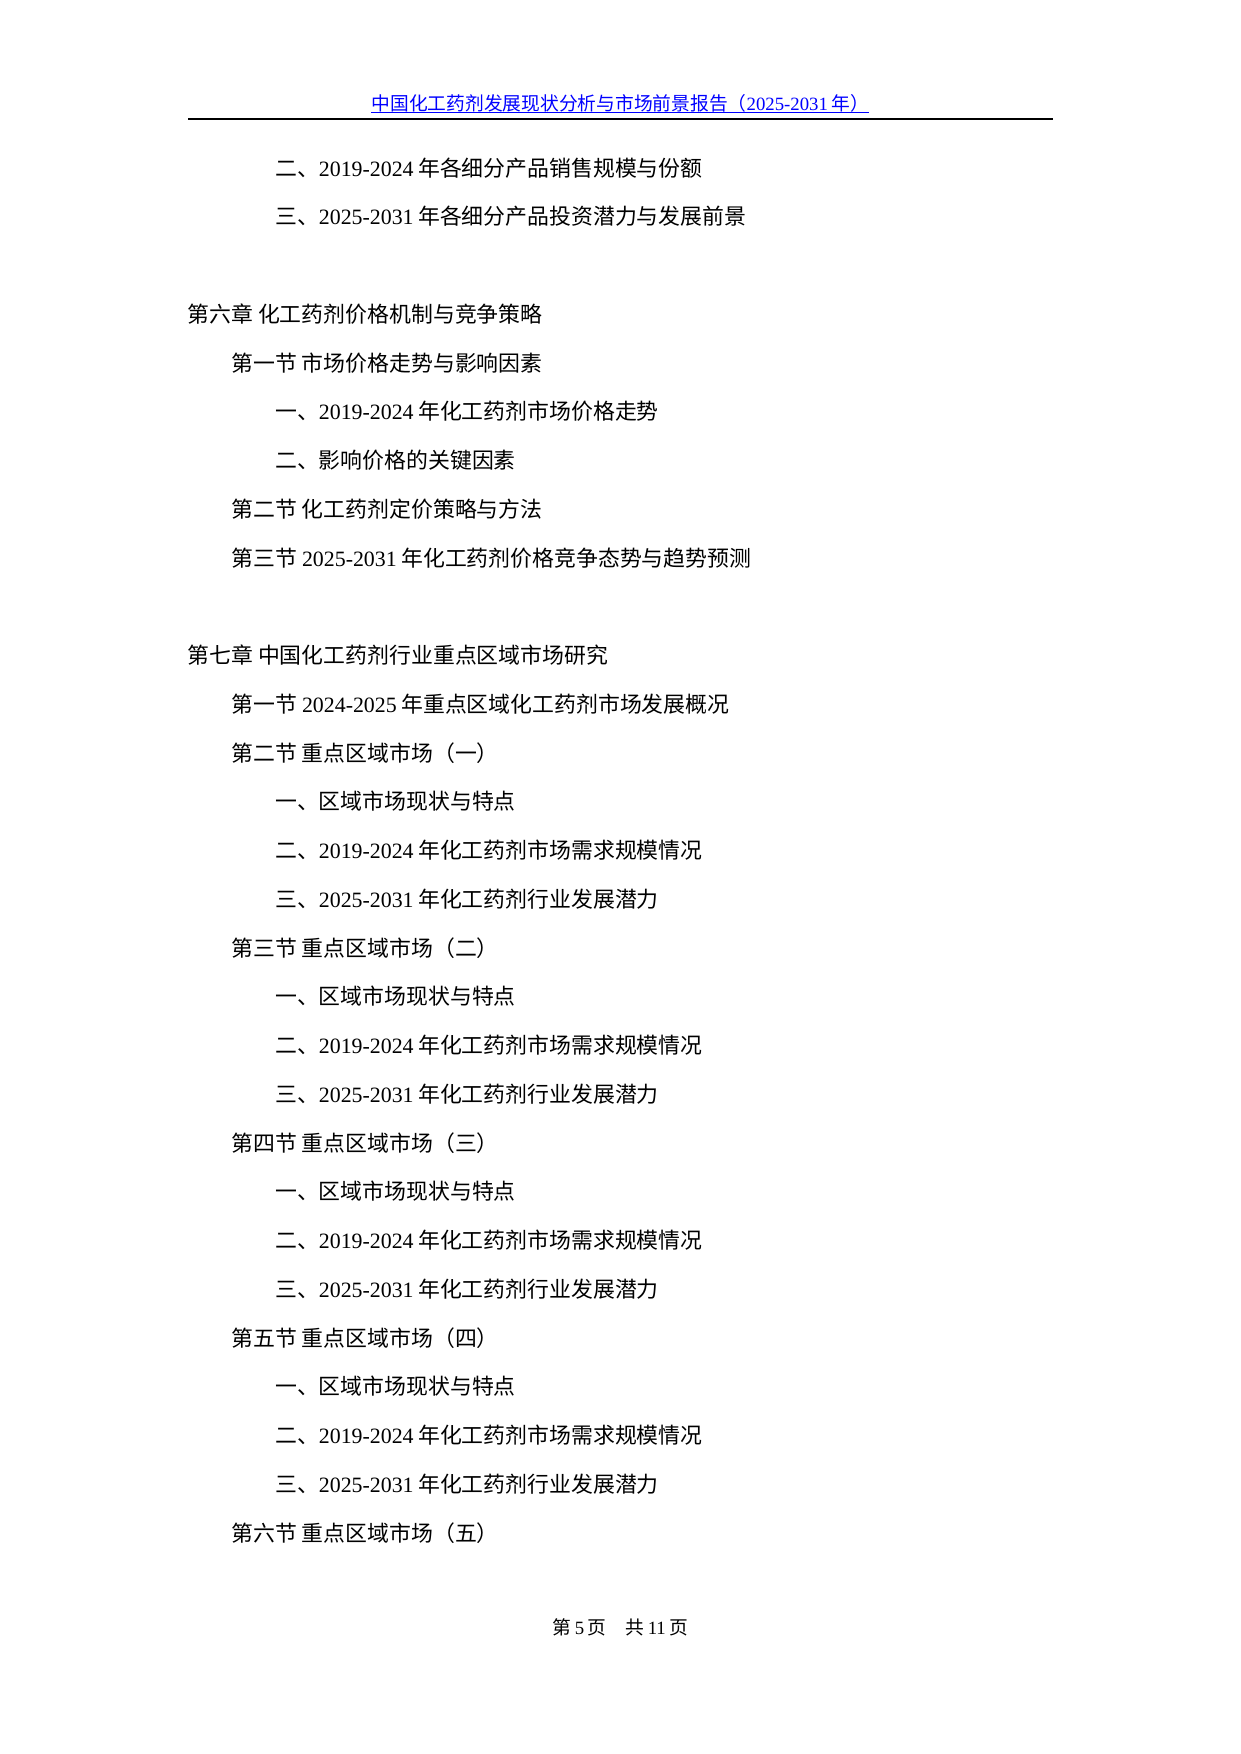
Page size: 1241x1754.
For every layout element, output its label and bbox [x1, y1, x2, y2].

text [187, 150, 1053, 1548]
